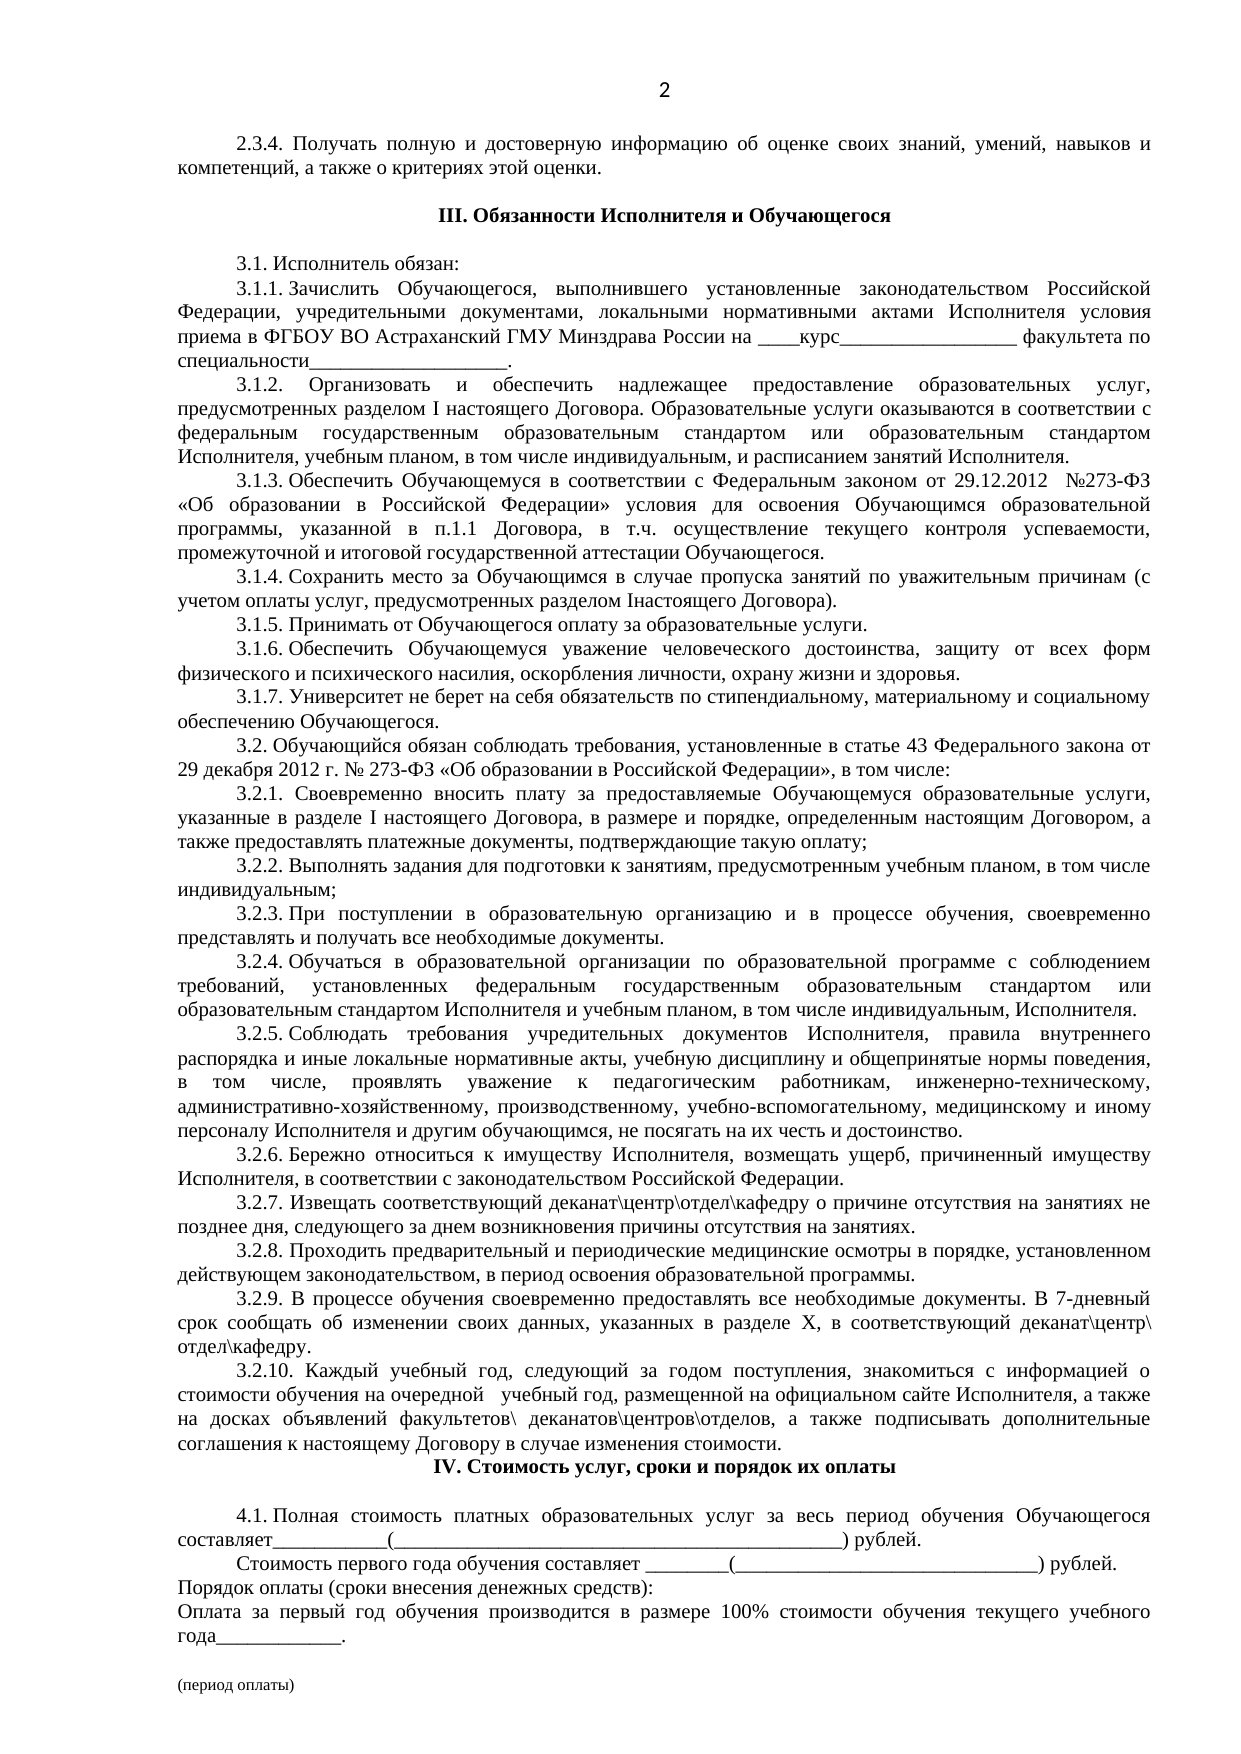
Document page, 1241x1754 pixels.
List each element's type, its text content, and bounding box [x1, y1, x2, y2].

text 3.2.2. Выполнять задания для подготовки к занятиям, предусмотренным учебным планом, в том числе индивидуальным; [177, 853, 1152, 901]
text 3.2.10. Каждый учебный год, следующий за годом поступления, знакомиться с информацией о стоимости обучения на очередной учебный год, размещенной на официальном сайте Исполнителя, а также на досках объявлений факультетов\ деканатов\центров\отделов, а также подписывать дополнительные соглашения к настоящему Договору в случае изменения стоимости. [177, 1358, 1152, 1454]
text (период оплаты) [177, 1647, 1152, 1694]
text IV. Стоимость услуг, сроки и порядок их оплаты [177, 1454, 1152, 1478]
text 3.2.1. Своевременно вносить плату за предоставляемые Обучающемуся образовательные услуги, указанные в разделе I настоящего Договора, в размере и порядке, определенным настоящим Договором, а также предоставлять платежные документы, подтверждающие такую оплату; [177, 781, 1152, 853]
text 3.1.3. Обеспечить Обучающемуся в соответствии с Федеральным законом от 29.12.2012 №273-ФЗ «Об образовании в Российской Федерации» условия для освоения Обучающимся образовательной программы, указанной в п.1.1 Договора, в т.ч. осуществление текущего контроля успеваемости, промежуточной и итоговой государственной аттестации Обучающегося. [177, 468, 1152, 564]
text 3.1.2. Организовать и обеспечить надлежащее предоставление образовательных услуг, предусмотренных разделом I настоящего Договора. Образовательные услуги оказываются в соответствии с федеральным государственным образовательным стандартом или образовательным стандартом Исполнителя, учебным планом, в том числе индивидуальным, и расписанием занятий Исполнителя. [177, 372, 1152, 468]
text 3.2.4. Обучаться в образовательной организации по образовательной программе с соблюдением требований, установленных федеральным государственным образовательным стандартом или образовательным стандартом Исполнителя и учебным планом, в том числе индивидуальным, Исполнителя. [177, 949, 1152, 1021]
text 3.2.5. Соблюдать требования учредительных документов Исполнителя, правила внутреннего распорядка и иные локальные нормативные акты, учебную дисциплину и общепринятые нормы поведения, в том числе, проявлять уважение к педагогическим работникам, инженерно-техническому, административно-хозяйственному, производственному, учебно-вспомогательному, медицинскому и иному персоналу Исполнителя и другим обучающимся, не посягать на их честь и достоинство. [177, 1021, 1152, 1142]
text Стоимость первого года обучения составляет ________(_____________________________) рублей. [177, 1551, 1152, 1575]
text 3.2.6. Бережно относиться к имуществу Исполнителя, возмещать ущерб, причиненный имуществу Исполнителя, в соответствии с законодательством Российской Федерации. [177, 1142, 1152, 1190]
text 3.1.5. Принимать от Обучающегося оплату за образовательные услуги. [177, 612, 1152, 636]
text 3.2.9. В процессе обучения своевременно предоставлять все необходимые документы. В 7-дневный срок сообщать об изменении своих данных, указанных в разделе X, в соответствующий деканат\центр\отдел\кафедру. [177, 1286, 1152, 1358]
text 3.1.1. Зачислить Обучающегося, выполнившего установленные законодательством Российской Федерации, учредительными документами, локальными нормативными актами Исполнителя условия приема в ФГБОУ ВО Астраханский ГМУ Минздрава России на ____курс_________________ факультета по специальности___________________. [177, 275, 1152, 372]
text Оплата за первый год обучения производится в размере 100% стоимости обучения текущего учебного года____________. [177, 1599, 1152, 1647]
text 3.1. Исполнитель обязан: [177, 251, 1152, 275]
text 4.1. Полная стоимость платных образовательных услуг за весь период обучения Обучающегося составляет___________(___________________________________________) рублей. [177, 1503, 1152, 1551]
text 3.2.8. Проходить предварительный и периодические медицинские осмотры в порядке, установленном действующем законодательством, в период освоения образовательной программы. [177, 1238, 1152, 1286]
text 2.3.4. Получать полную и достоверную информацию об оценке своих знаний, умений, навыков и компетенций, а также о критериях этой оценки. [177, 131, 1152, 179]
text III. Обязанности Исполнителя и Обучающегося [177, 203, 1152, 227]
text 3.2. Обучающийся обязан соблюдать требования, установленные в статье 43 Федерального закона от 29 декабря 2012 г. № 273-ФЗ «Об образовании в Российской Федерации», в том числе: [177, 733, 1152, 781]
text 3.2.3. При поступлении в образовательную организацию и в процессе обучения, своевременно представлять и получать все необходимые документы. [177, 901, 1152, 949]
text Порядок оплаты (сроки внесения денежных средств): [177, 1575, 1152, 1599]
text 3.2.7. Извещать соответствующий деканат\центр\отдел\кафедру о причине отсутствия на занятиях не позднее дня, следующего за днем возникновения причины отсутствия на занятиях. [177, 1190, 1152, 1238]
text 3.1.4. Сохранить место за Обучающимся в случае пропуска занятий по уважительным причинам (с учетом оплаты услуг, предусмотренных разделом Iнастоящего Договора). [177, 564, 1152, 612]
text 3.1.7. Университет не берет на себя обязательств по стипендиальному, материальному и социальному обеспечению Обучающегося. [177, 684, 1152, 733]
text 3.1.6. Обеспечить Обучающемуся уважение человеческого достоинства, защиту от всех форм физического и психического насилия, оскорбления личности, охрану жизни и здоровья. [177, 636, 1152, 684]
